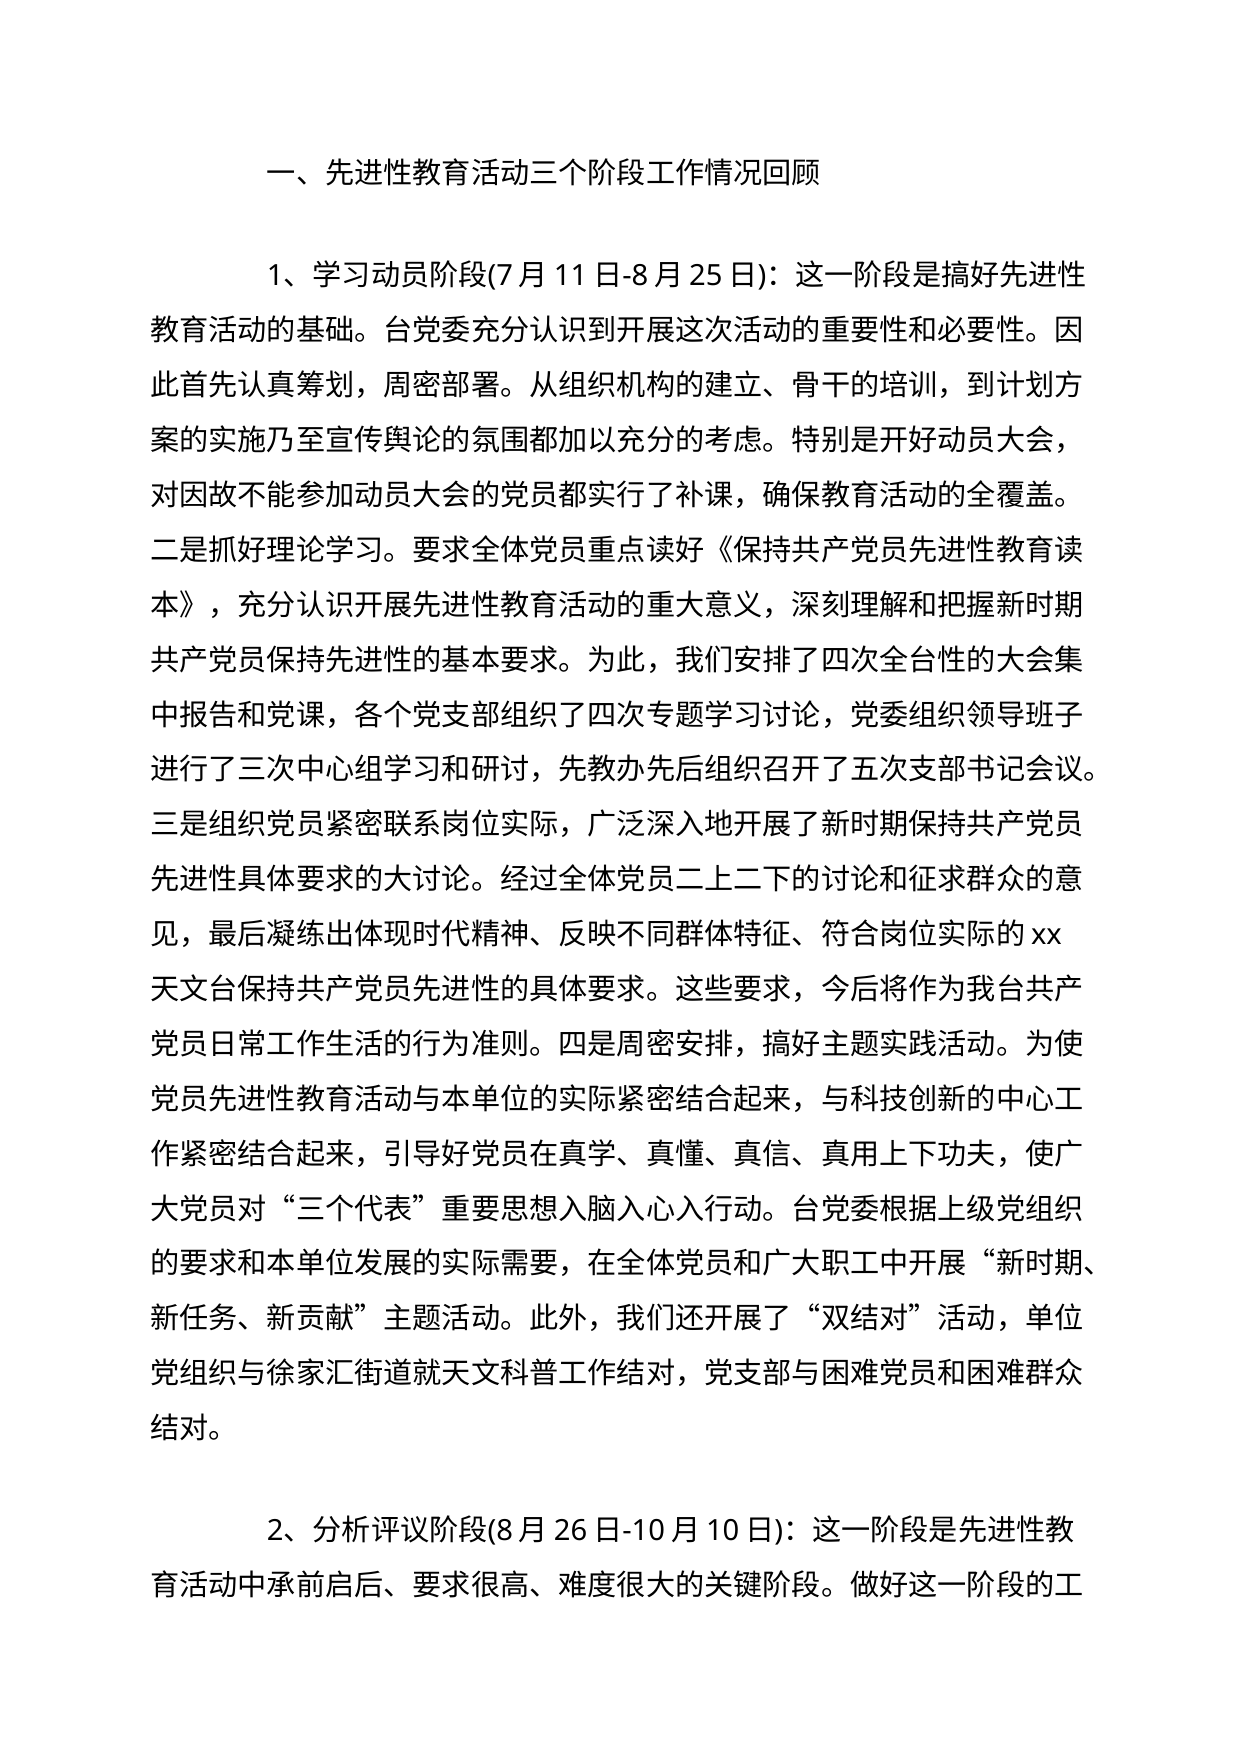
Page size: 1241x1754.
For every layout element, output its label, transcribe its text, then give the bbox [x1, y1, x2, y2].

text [150, 1507, 1090, 1604]
text 1、学习动员阶段(7月11日-8月25日)：这一阶段是搞好先进性教育活动的基础。台党委充分认识到开展这次活动的重要性和必要性。因此首先认真筹划，周密部署。从组织机构的建立、骨干的培训，到计划方案的实施乃至宣传舆论的氛围都加以充分的考虑。特别是开好动员大会，对因故不能参加动员大会的党员都实行了补课，确保教育活动的全覆盖。二是抓好理论学习。要求全体党员重点读好《保持共产党员先进性教育读本》，充分认识开展先进性教育活动的重大意义，深刻理解和把握新时期共产党员保持先进性的基本要求。为此，我们安排了四次全台性的大会集中报告和党课，各个党支部组织了四次专题学习讨论，党委组织领导班子进行了三次中心组学习和研讨，先教办先后组织召开了五次支部书记会议。三是组织党员紧密联系岗位实际，广泛深入地开展了新时期保持共产党员先进性具体要求的大讨论。经过全体党员二上二下的讨论和征求群众的意见，最后凝练出体现时代精神、反映不同群体特征、符合岗位实际的xx天文台保持共产党员先进性的具体要求。这些要求，今后将作为我台共产党员日常工作生活的行为准则。四是周密安排，搞好主题实践活动。为使党员先进性教育活动与本单位的实际紧密结合起来，与科技创新的中心工作紧密结合起来，引导好党员在真学、真懂、真信、真用上下功夫，使广大党员对“三个代表”重要思想入脑入心入行动。台党委根据上级党组织的要求和本单位发展的实际需要，在全体党员和广大职工中开展“新时期、新任务、新贡献”主题活动。此外，我们还开展了“双结对”活动，单位党组织与徐家汇街道就天文科普工作结对，党支部与困难党员和困难群众结对。 [150, 252, 1090, 1447]
text 一、先进性教育活动三个阶段工作情况回顾 [150, 150, 1090, 192]
